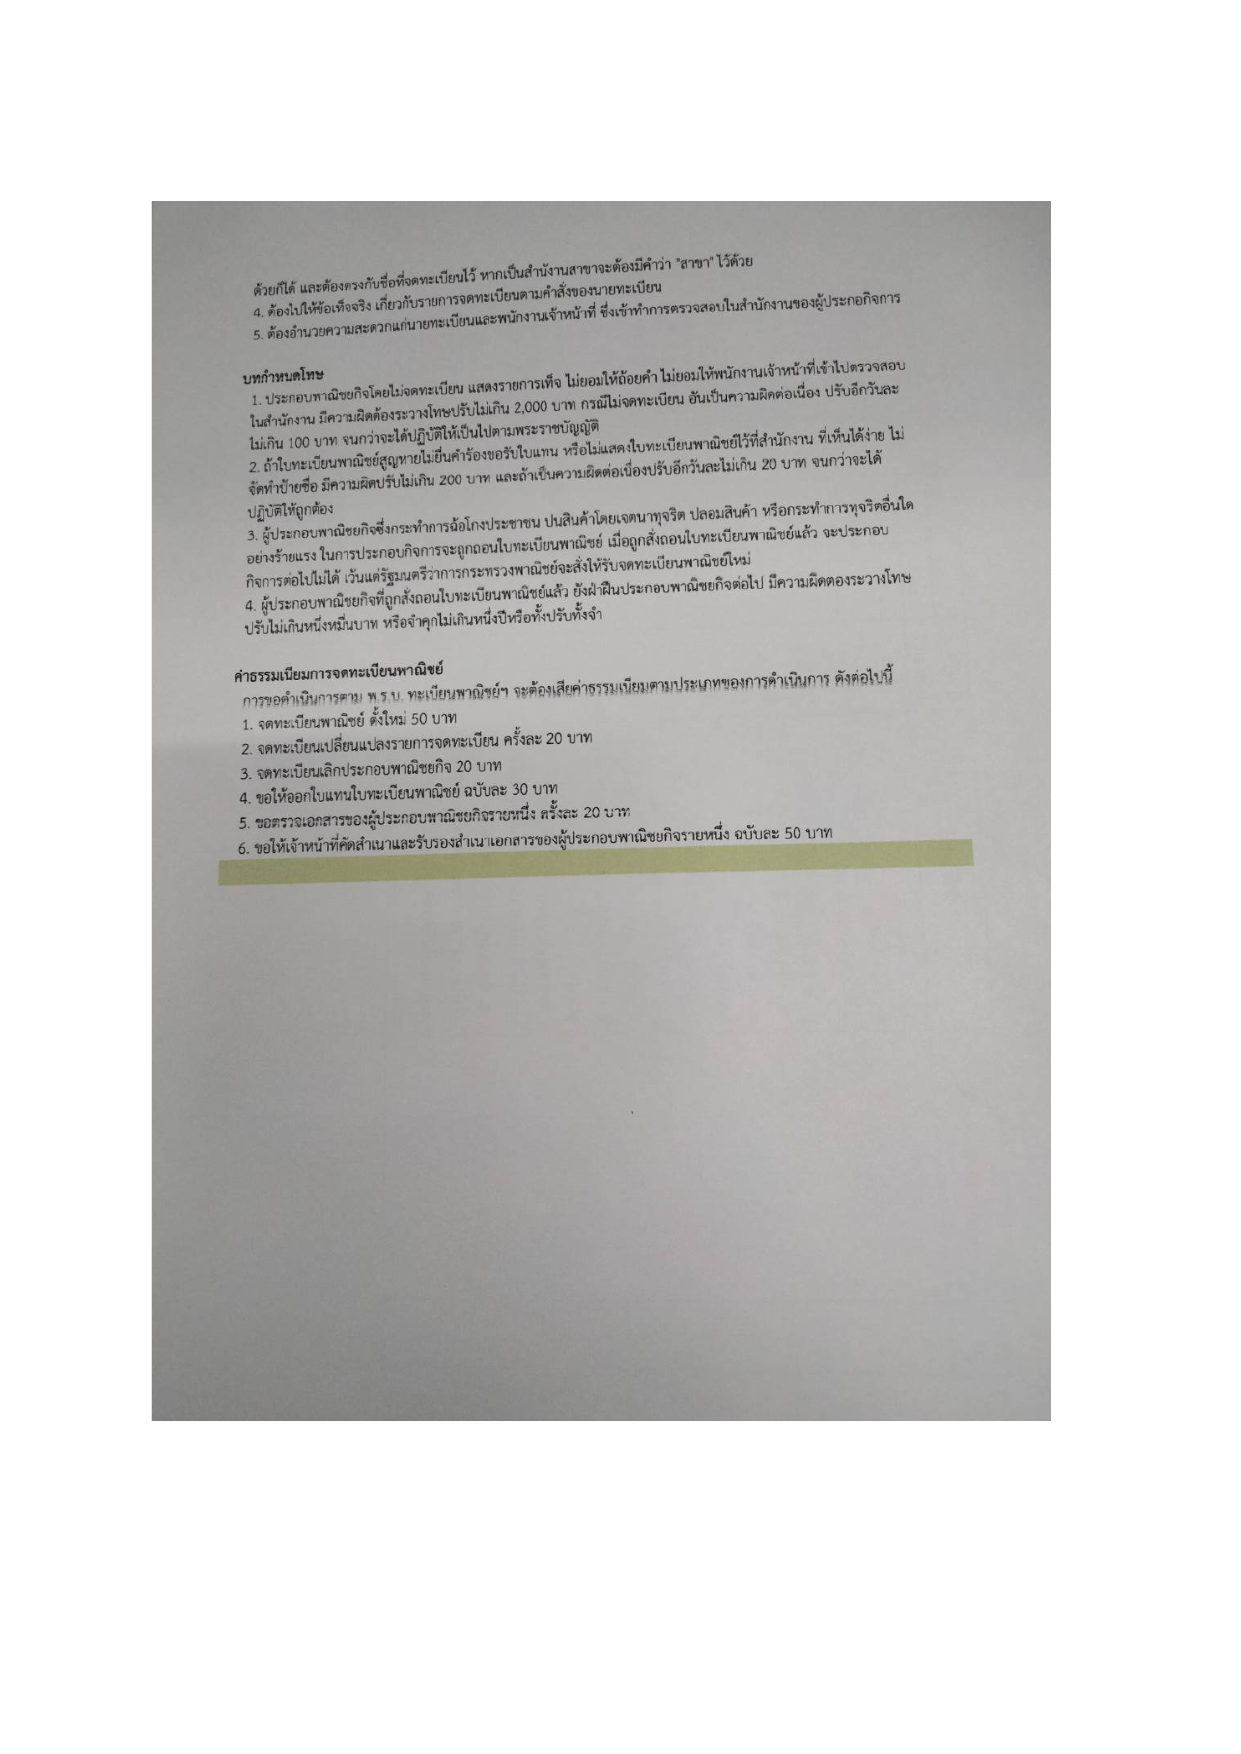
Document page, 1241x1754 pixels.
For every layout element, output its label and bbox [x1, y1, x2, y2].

picture [152, 202, 1051, 1420]
